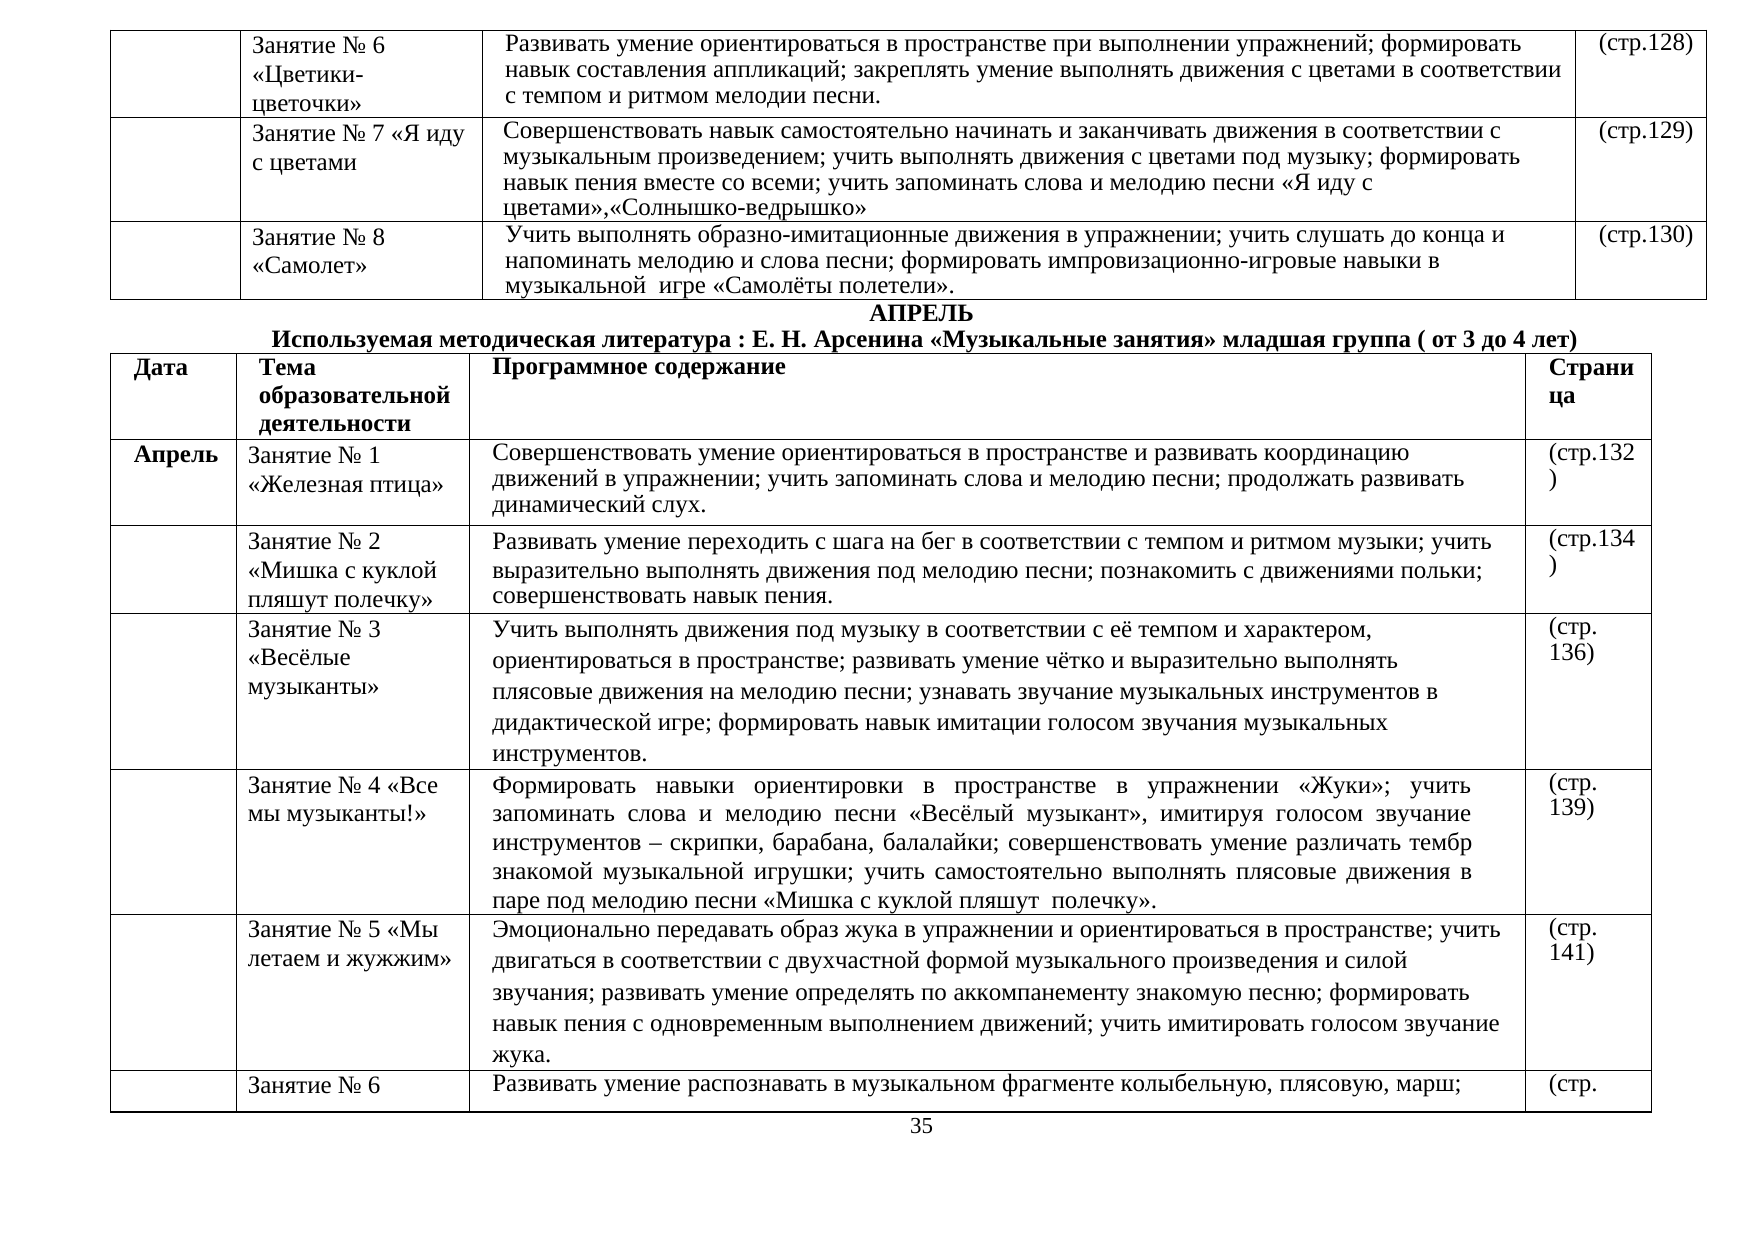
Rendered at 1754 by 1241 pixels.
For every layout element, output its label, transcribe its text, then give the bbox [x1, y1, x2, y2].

table_cell (стр. 144) [1526, 1071, 1651, 1111]
table_cell (стр. 136) [1526, 614, 1651, 769]
table_header Дата [111, 354, 236, 439]
table_cell (стр.134) [1526, 526, 1651, 613]
table_cell Занятие № 3 «Весёлые музыканты» [237, 614, 469, 769]
table_cell [111, 31, 240, 117]
table_cell Совершенствовать умение ориентироваться в пространстве и развивать координацию движений в упражнении; учить запоминать слова и мелодию песни; продолжать развивать динамический слух. [470, 440, 1525, 525]
table_cell [111, 526, 236, 613]
table_cell Занятие № 8 «Самолет» [241, 222, 482, 299]
text Используемая методическая литература : Е. Н. Арсенина «Музыкальные занятия» младшая группа ( от 3 до 4 лет) [89, 326, 1754, 352]
table_cell Развивать умение переходить с шага на бег в соответствии с темпом и ритмом музыки; учить выразительно выполнять движения под мелодию песни; познакомить с движениями польки; совершенствовать навык пения. [470, 526, 1525, 613]
table_cell (стр. 141) [1526, 915, 1651, 1069]
table_cell Занятие № 5 «Мы летаем и жужжим» [237, 915, 469, 1069]
table_header Страница [1526, 354, 1651, 439]
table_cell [237, 1071, 469, 1111]
table_cell Учить выполнять движения под музыку в соответствии с её темпом и характером, ориентироваться в пространстве; развивать умение чётко и выразительно выполнять плясовые движения на мелодию песни; узнавать звучание музыкальных инструментов в дидактической игре; формировать навык имитации голосом звучания музыкальных инструментов. [470, 614, 1525, 769]
table_cell (стр.130) [1576, 222, 1706, 299]
table_header Тема образовательной деятельности [237, 354, 469, 439]
text АПРЕЛЬ [89, 300, 1754, 326]
table_cell Занятие № 1 «Железная птица» [237, 440, 469, 525]
table_cell [111, 915, 236, 1069]
table_cell Развивать умение ориентироваться в пространстве при выполнении упражнений; формировать навык составления аппликаций; закреплять умение выполнять движения с цветами в соответствии с темпом и ритмом мелодии песни. [483, 31, 1575, 117]
table_cell Совершенствовать навык самостоятельно начинать и заканчивать движения в соответствии с музыкальным произведением; учить выполнять движения с цветами под музыку; формировать навык пения вместе со всеми; учить запоминать слова и мелодию песни «Я иду с цветами»,«Солнышко-ведрышко» [483, 118, 1575, 221]
table_cell [111, 770, 236, 913]
table_cell Занятие № 2 «Мишка с куклой пляшут полечку» [237, 526, 469, 613]
table_cell Учить выполнять образно-имитационные движения в упражнении; учить слушать до конца и напоминать мелодию и слова песни; формировать импровизационно-игровые навыки в музыкальной игре «Самолёты полетели». [483, 222, 1575, 299]
table_cell Занятие № 6 «Цветики-цветочки» [241, 31, 482, 117]
table_cell [111, 614, 236, 769]
table_cell Формировать навыки ориентировки в пространстве в упражнении «Жуки»; учить запоминать слова и мелодию песни «Весёлый музыкант», имитируя голосом звучание инструментов – скрипки, барабана, балалайки; совершенствовать умение различать тембр знакомой музыкальной игрушки; учить самостоятельно выполнять плясовые движения в паре под мелодию песни «Мишка с куклой пляшут полечку». [470, 770, 1525, 913]
table_cell (стр. 139) [1526, 770, 1651, 913]
table_cell Занятие № 4 «Все мы музыканты!» [237, 770, 469, 913]
table_cell [111, 222, 240, 299]
table_header Программное содержание [470, 354, 1525, 439]
table_cell (стр.132) [1526, 440, 1651, 525]
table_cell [470, 1071, 1525, 1111]
table_cell (стр.128) [1576, 31, 1706, 117]
table_cell Апрель [111, 440, 236, 525]
table_cell Занятие № 7 «Я иду с цветами [241, 118, 482, 221]
table_cell Эмоционально передавать образ жука в упражнении и ориентироваться в пространстве; учить двигаться в соответствии с двухчастной формой музыкального произведения и силой звучания; развивать умение определять по аккомпанементу знакомую песню; формировать навык пения с одновременным выполнением движений; учить имитировать голосом звучание жука. [470, 915, 1525, 1069]
table_cell (стр.129) [1576, 118, 1706, 221]
table_cell [111, 1071, 236, 1111]
table_cell [111, 118, 240, 221]
